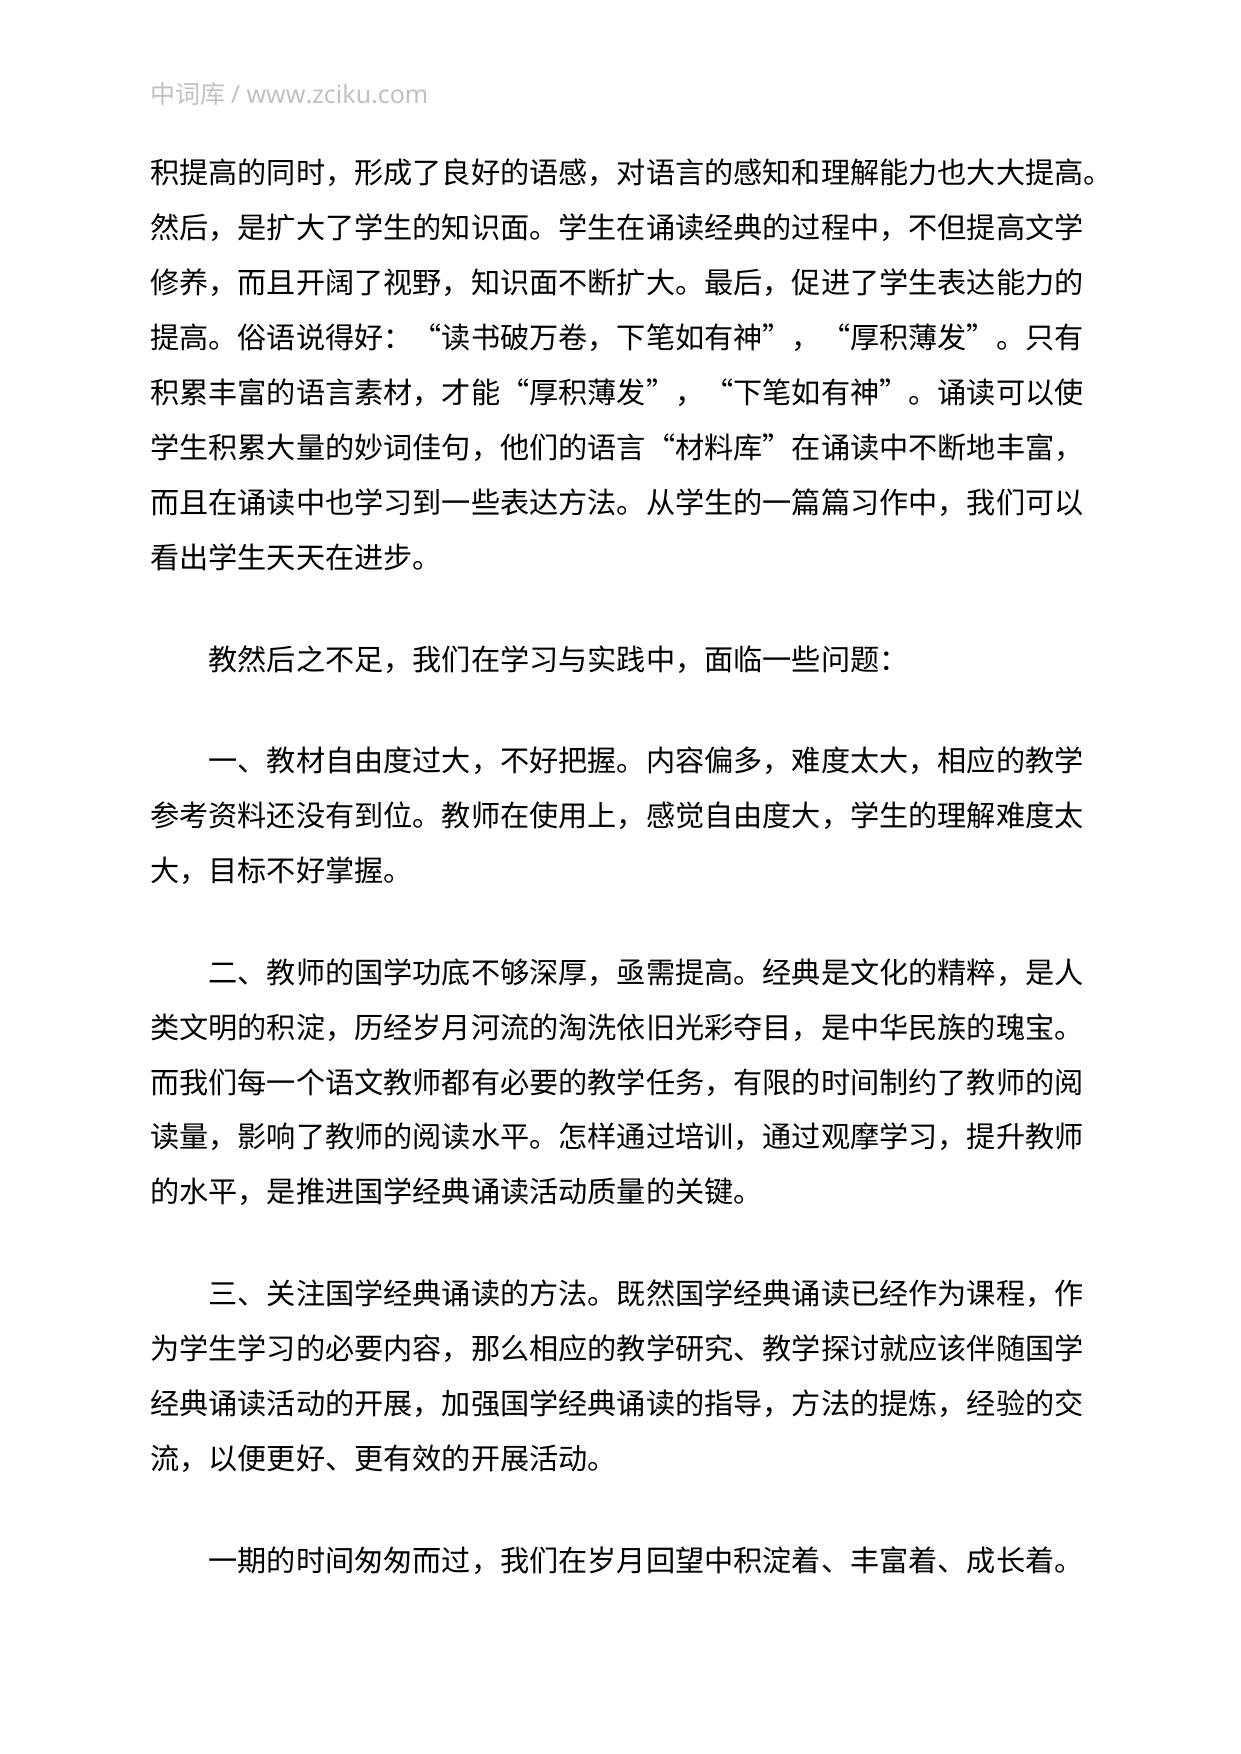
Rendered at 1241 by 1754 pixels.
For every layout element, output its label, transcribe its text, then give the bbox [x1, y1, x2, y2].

text 三、关注国学经典诵读的方法。既然国学经典诵读已经作为课程，作为学生学习的必要内容，那么相应的教学研究、教学探讨就应该伴随国学经典诵读活动的开展，加强国学经典诵读的指导，方法的提炼，经验的交流，以便更好、更有效的开展活动。 [150, 1271, 1090, 1478]
text 二、教师的国学功底不够深厚，亟需提高。经典是文化的精粹，是人类文明的积淀，历经岁月河流的淘洗依旧光彩夺目，是中华民族的瑰宝。而我们每一个语文教师都有必要的教学任务，有限的时间制约了教师的阅读量，影响了教师的阅读水平。怎样通过培训，通过观摩学习，提升教师的水平，是推进国学经典诵读活动质量的关键。 [150, 949, 1090, 1211]
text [150, 150, 1090, 577]
text 教然后之不足，我们在学习与实践中，面临一些问题： [150, 636, 1090, 678]
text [150, 1537, 1090, 1579]
text 一、教材自由度过大，不好把握。内容偏多，难度太大，相应的教学参考资料还没有到位。教师在使用上，感觉自由度大，学生的理解难度太大，目标不好掌握。 [150, 738, 1090, 890]
